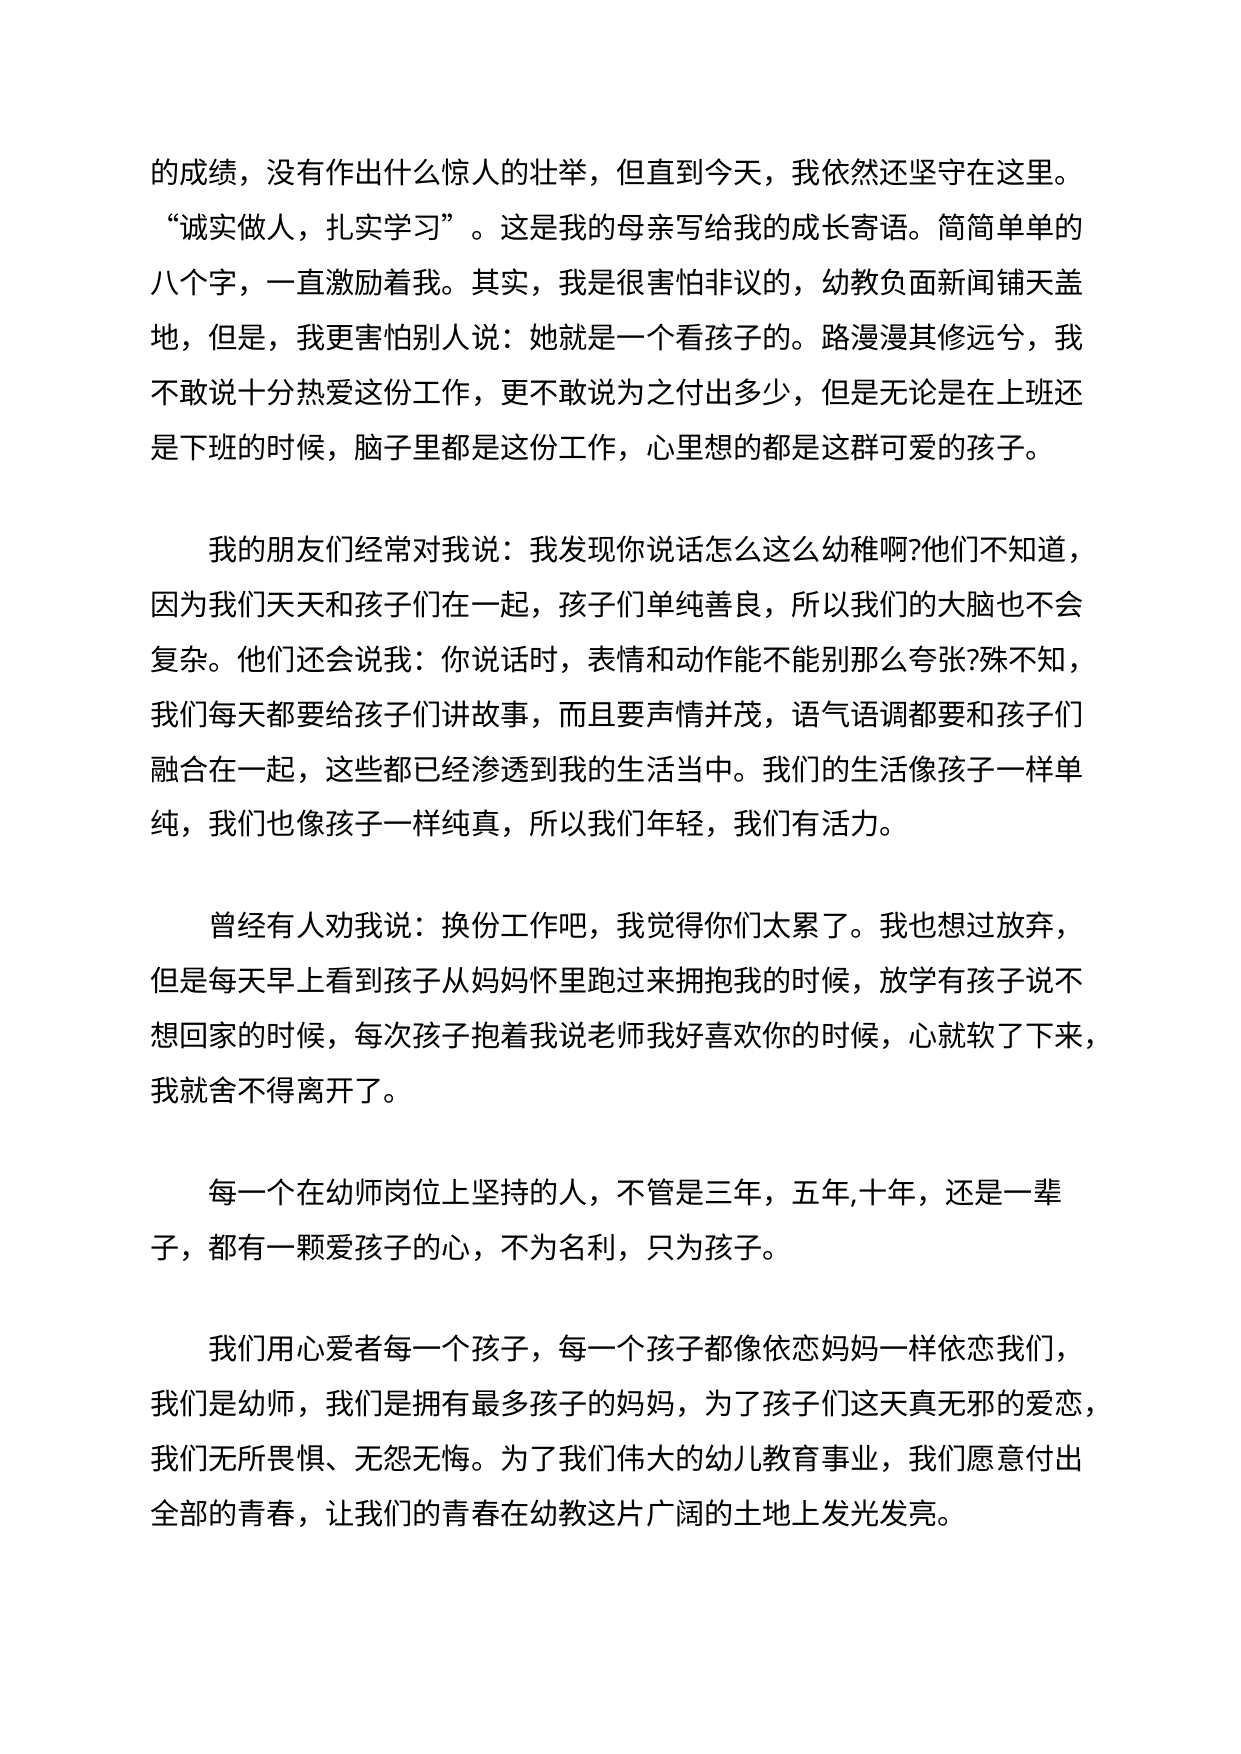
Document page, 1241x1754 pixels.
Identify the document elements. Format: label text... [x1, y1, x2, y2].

text 我的朋友们经常对我说：我发现你说话怎么这么幼稚啊?他们不知道，因为我们天天和孩子们在一起，孩子们单纯善良，所以我们的大脑也不会复杂。他们还会说我：你说话时，表情和动作能不能别那么夸张?殊不知，我们每天都要给孩子们讲故事，而且要声情并茂，语气语调都要和孩子们融合在一起，这些都已经渗透到我的生活当中。我们的生活像孩子一样单纯，我们也像孩子一样纯真，所以我们年轻，我们有活力。 [150, 526, 1090, 843]
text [150, 150, 1090, 467]
text 我们用心爱者每一个孩子，每一个孩子都像依恋妈妈一样依恋我们，我们是幼师，我们是拥有最多孩子的妈妈，为了孩子们这天真无邪的爱恋，我们无所畏惧、无怨无悔。为了我们伟大的幼儿教育事业，我们愿意付出全部的青春，让我们的青春在幼教这片广阔的土地上发光发亮。 [150, 1326, 1090, 1533]
text 每一个在幼师岗位上坚持的人，不管是三年，五年,十年，还是一辈子，都有一颗爱孩子的心，不为名利，只为孩子。 [150, 1169, 1090, 1266]
text 曾经有人劝我说：换份工作吧，我觉得你们太累了。我也想过放弃，但是每天早上看到孩子从妈妈怀里跑过来拥抱我的时候，放学有孩子说不想回家的时候，每次孩子抱着我说老师我好喜欢你的时候，心就软了下来，我就舍不得离开了。 [150, 903, 1090, 1110]
